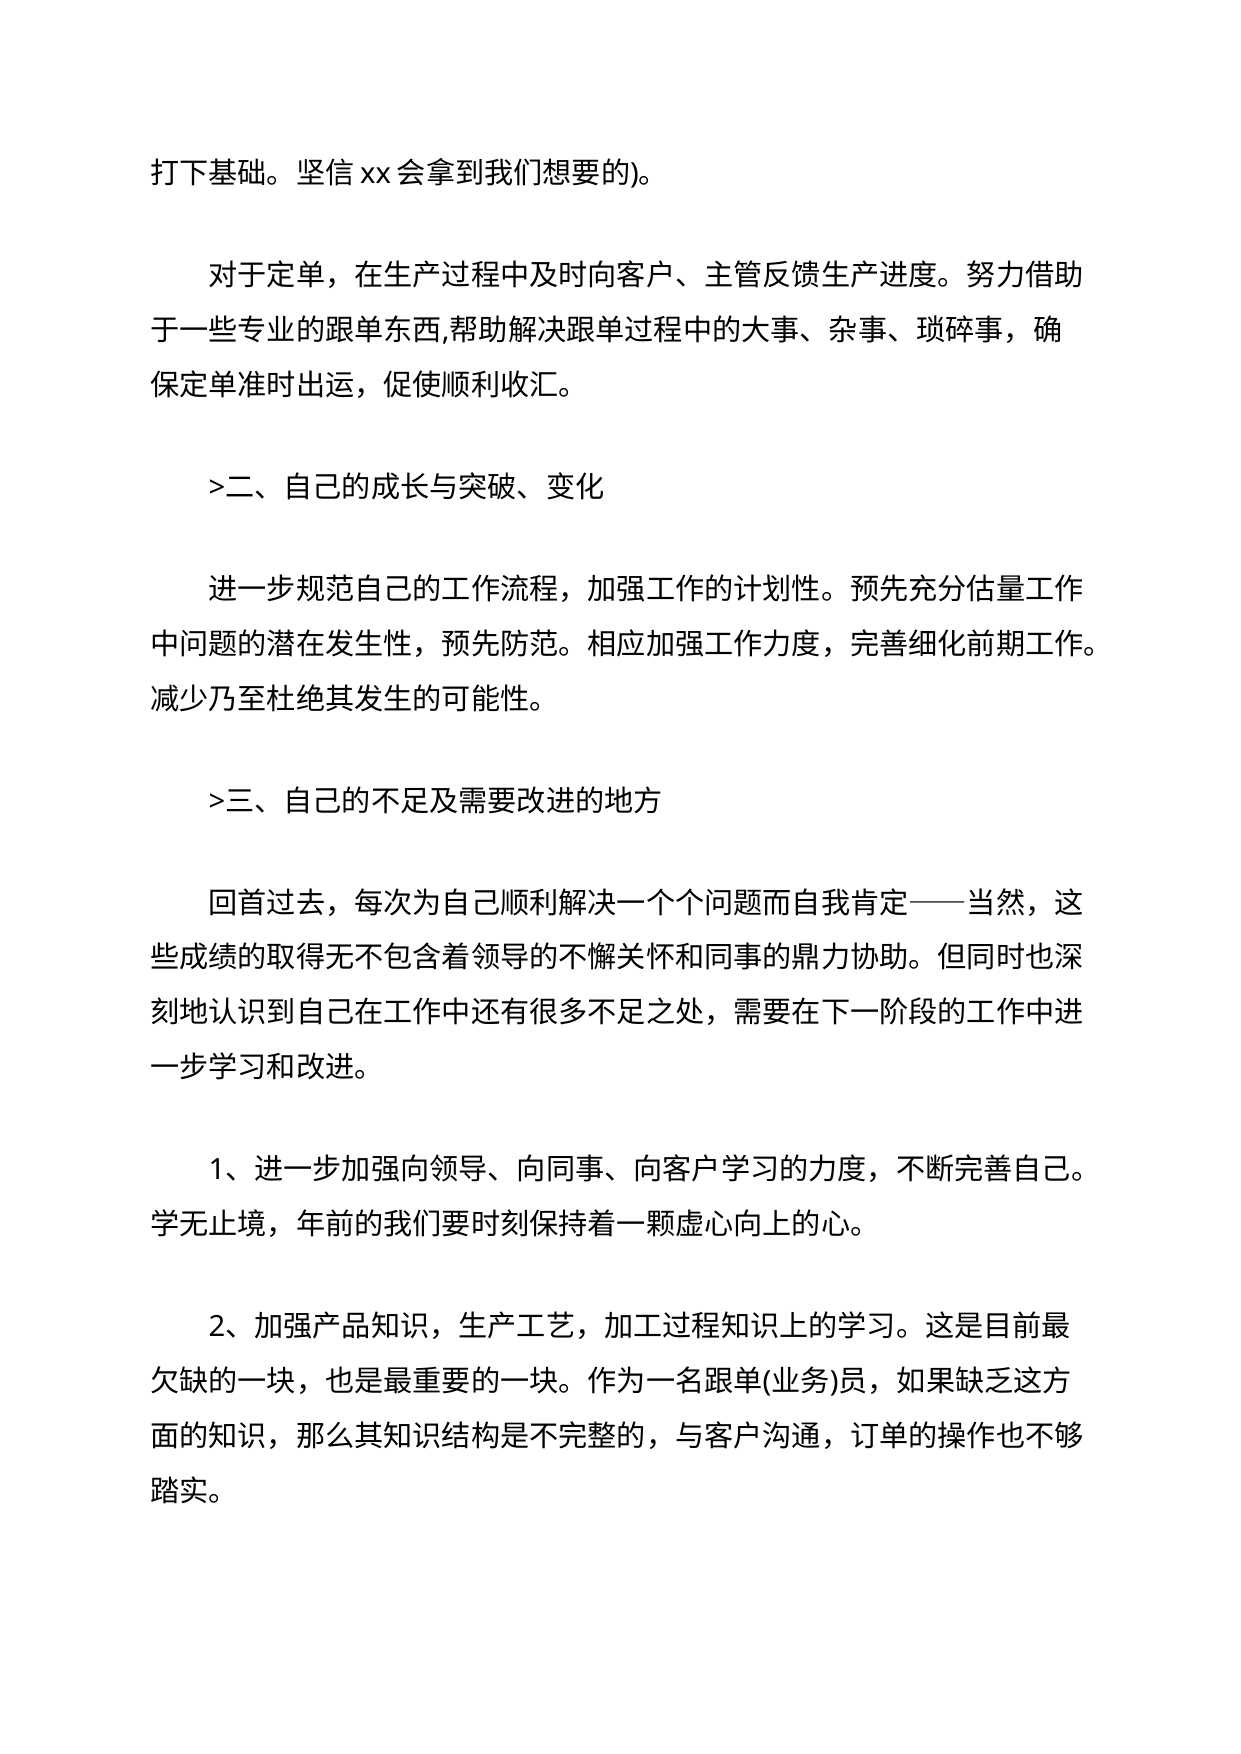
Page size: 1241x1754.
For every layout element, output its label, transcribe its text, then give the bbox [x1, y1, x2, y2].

text 1、进一步加强向领导、向同事、向客户学习的力度，不断完善自己。学无止境，年前的我们要时刻保持着一颗虚心向上的心。 [150, 1146, 1090, 1243]
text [150, 150, 1090, 192]
text >二、自己的成长与突破、变化 [150, 464, 1090, 506]
text 对于定单，在生产过程中及时向客户、主管反馈生产进度。努力借助于一些专业的跟单东西,帮助解决跟单过程中的大事、杂事、琐碎事，确保定单准时出运，促使顺利收汇。 [150, 252, 1090, 404]
text >三、自己的不足及需要改进的地方 [150, 777, 1090, 819]
text 进一步规范自己的工作流程，加强工作的计划性。预先充分估量工作中问题的潜在发生性，预先防范。相应加强工作力度，完善细化前期工作。减少乃至杜绝其发生的可能性。 [150, 566, 1090, 718]
text 2、加强产品知识，生产工艺，加工过程知识上的学习。这是目前最欠缺的一块，也是最重要的一块。作为一名跟单(业务)员，如果缺乏这方面的知识，那么其知识结构是不完整的，与客户沟通，订单的操作也不够踏实。 [150, 1302, 1090, 1509]
text 回首过去，每次为自己顺利解决一个个问题而自我肯定——当然，这些成绩的取得无不包含着领导的不懈关怀和同事的鼎力协助。但同时也深刻地认识到自己在工作中还有很多不足之处，需要在下一阶段的工作中进一步学习和改进。 [150, 879, 1090, 1086]
